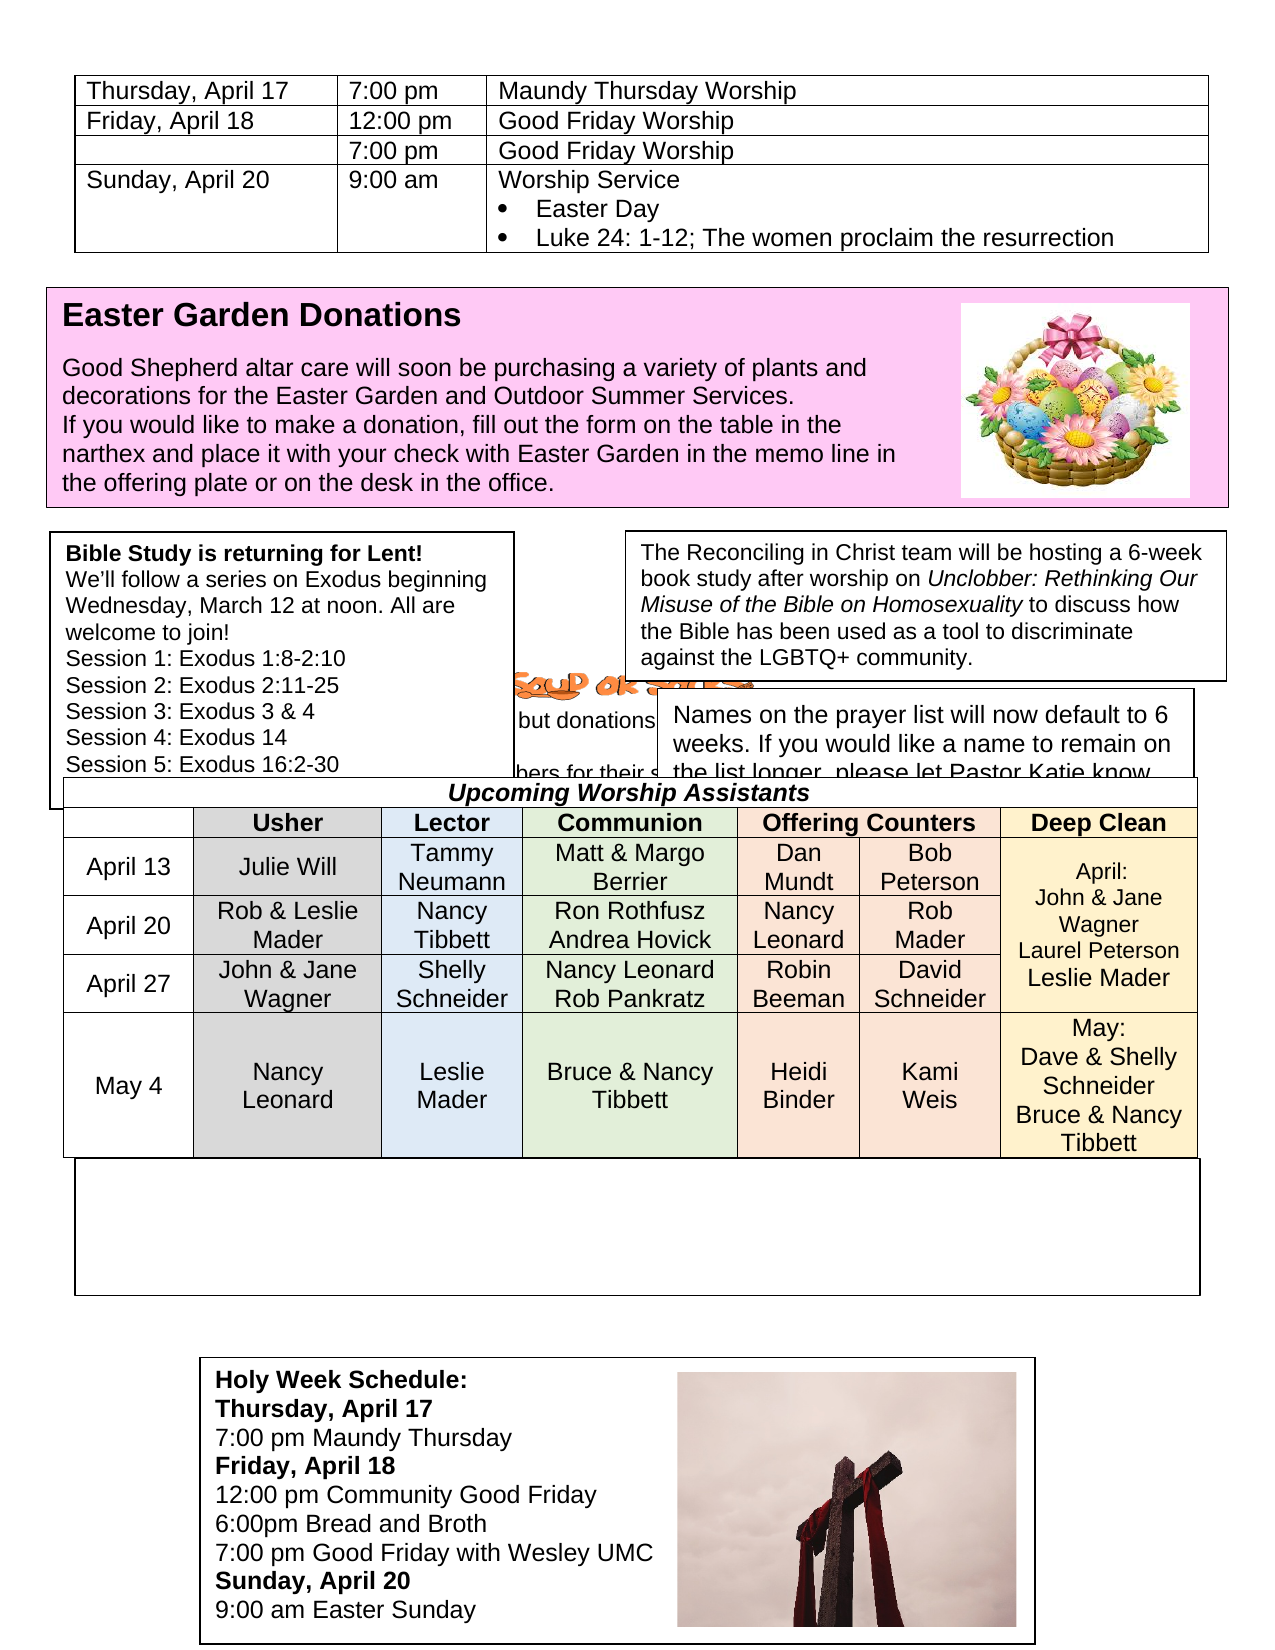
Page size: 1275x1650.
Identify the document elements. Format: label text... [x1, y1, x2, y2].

table_cell Rob & Leslie Mader [194, 896, 381, 954]
table_cell Robin Beeman [738, 955, 859, 1012]
table_cell Sunday, April 20 [76, 165, 337, 252]
table_cell April: John & Jane Wagner Laurel Peterson Leslie Mader [1001, 838, 1197, 1012]
table_cell Friday, April 18 [76, 106, 337, 134]
table_cell Heidi Binder [738, 1013, 859, 1157]
picture [677, 1372, 1017, 1627]
table_cell Thursday, April 17 [76, 76, 337, 105]
table_cell 12:00 pm [338, 106, 486, 134]
table_cell [64, 808, 193, 837]
picture [961, 303, 1190, 498]
table_cell John & Jane Wagner [194, 955, 381, 1012]
table_cell David Schneider [860, 955, 1000, 1012]
table_cell 9:00 am [338, 165, 486, 252]
table_header Upcoming Worship Assistants [64, 778, 1197, 807]
table_cell Maundy Thursday Worship [487, 76, 1208, 105]
table_cell Julie Will [194, 838, 381, 895]
table_cell Leslie Mader [382, 1013, 522, 1157]
table_cell Good Friday Worship [487, 136, 1208, 164]
table_cell Nancy Leonard [194, 1013, 381, 1157]
picture [515, 663, 765, 707]
table_cell Nancy Tibbett [382, 896, 522, 954]
table_cell Rob Mader [860, 896, 1000, 954]
table_cell 7:00 pm [338, 136, 486, 164]
table_cell Shelly Schneider [382, 955, 522, 1012]
table_cell May 4 [64, 1013, 193, 1157]
table_cell [76, 136, 337, 164]
table_cell Nancy Leonard [738, 896, 859, 954]
table_cell Ron Rothfusz Andrea Hovick [523, 896, 737, 954]
table_cell Tammy Neumann [382, 838, 522, 895]
table_cell 7:00 pm [338, 76, 486, 105]
table_cell Dan Mundt [738, 838, 859, 895]
table_cell April 13 [64, 838, 193, 895]
table_cell Bruce & Nancy Tibbett [523, 1013, 737, 1157]
table_cell Good Friday Worship [487, 106, 1208, 134]
table_cell Matt & Margo Berrier [523, 838, 737, 895]
table_cell May: Dave & Shelly Schneider Bruce & Nancy Tibbett [1001, 1013, 1197, 1157]
table_cell Deep Clean [1001, 808, 1197, 837]
table_cell April 27 [64, 955, 193, 1012]
table_cell Communion [523, 808, 737, 837]
table_cell Offering Counters [738, 808, 1000, 837]
table_cell Nancy Leonard Rob Pankratz [523, 955, 737, 1012]
table_cell Lector [382, 808, 522, 837]
table_cell Bob Peterson [860, 838, 1000, 895]
table_cell Kami Weis [860, 1013, 1000, 1157]
table_cell Worship Service Easter Day Luke 24: 1-12; The women proclaim the resurrection [487, 165, 1208, 252]
table_cell Usher [194, 808, 381, 837]
table_cell April 20 [64, 896, 193, 954]
